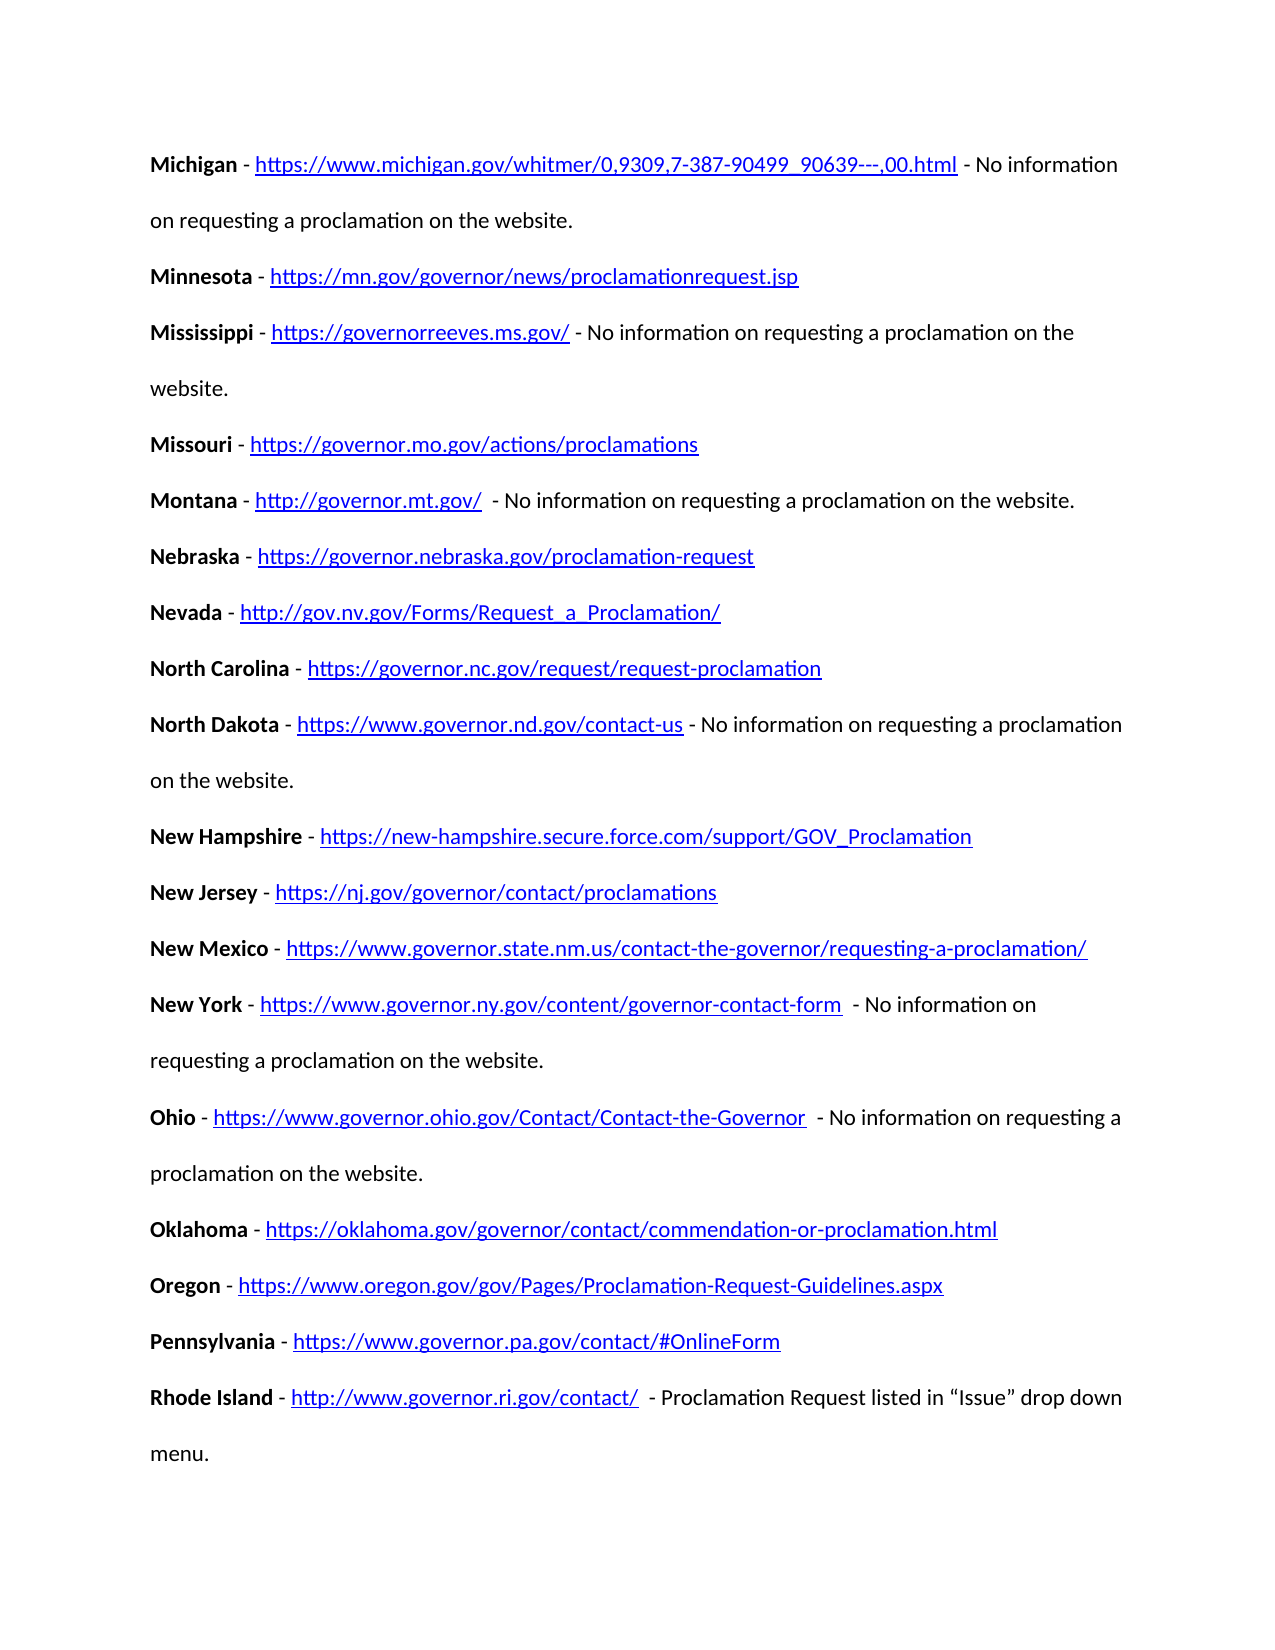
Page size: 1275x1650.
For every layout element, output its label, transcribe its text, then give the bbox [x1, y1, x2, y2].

text North Carolina - https://governor.nc.gov/request/request-proclamation [150, 654, 1125, 682]
text Ohio - https://www.governor.ohio.gov/Contact/Contact-the-Governor - No information on requesting a proclamation on the website. [150, 1103, 1125, 1187]
text Missouri - https://governor.mo.gov/actions/proclamations [150, 430, 1125, 458]
text Michigan - https://www.michigan.gov/whitmer/0,9309,7-387-90499_90639---,00.html - No information on requesting a proclamation on the website. [150, 150, 1125, 234]
text Nevada - http://gov.nv.gov/Forms/Request_a_Proclamation/ [150, 598, 1125, 626]
text Mississippi - https://governorreeves.ms.gov/ - No information on requesting a proclamation on the website. [150, 318, 1125, 402]
text Nebraska - https://governor.nebraska.gov/proclamation-request [150, 542, 1125, 570]
text Montana - http://governor.mt.gov/ - No information on requesting a proclamation on the website. [150, 486, 1125, 514]
text Minnesota - https://mn.gov/governor/news/proclamationrequest.jsp [150, 262, 1125, 290]
text North Dakota - https://www.governor.nd.gov/contact-us - No information on requesting a proclamation on the website. [150, 710, 1125, 794]
text New Mexico - https://www.governor.state.nm.us/contact-the-governor/requesting-a-proclamation/ [150, 934, 1125, 963]
text New Jersey - https://nj.gov/governor/contact/proclamations [150, 878, 1125, 907]
text New York - https://www.governor.ny.gov/content/governor-contact-form - No information on requesting a proclamation on the website. [150, 991, 1125, 1075]
text Oklahoma - https://oklahoma.gov/governor/contact/commendation-or-proclamation.html [150, 1215, 1125, 1243]
text Rhode Island - http://www.governor.ri.gov/contact/ - Proclamation Request listed in “Issue” drop down menu. [150, 1383, 1125, 1467]
text New Hampshire - https://new-hampshire.secure.force.com/support/GOV_Proclamation [150, 822, 1125, 851]
text Oregon - https://www.oregon.gov/gov/Pages/Proclamation-Request-Guidelines.aspx [150, 1271, 1125, 1299]
text Pennsylvania - https://www.governor.pa.gov/contact/#OnlineForm [150, 1327, 1125, 1355]
